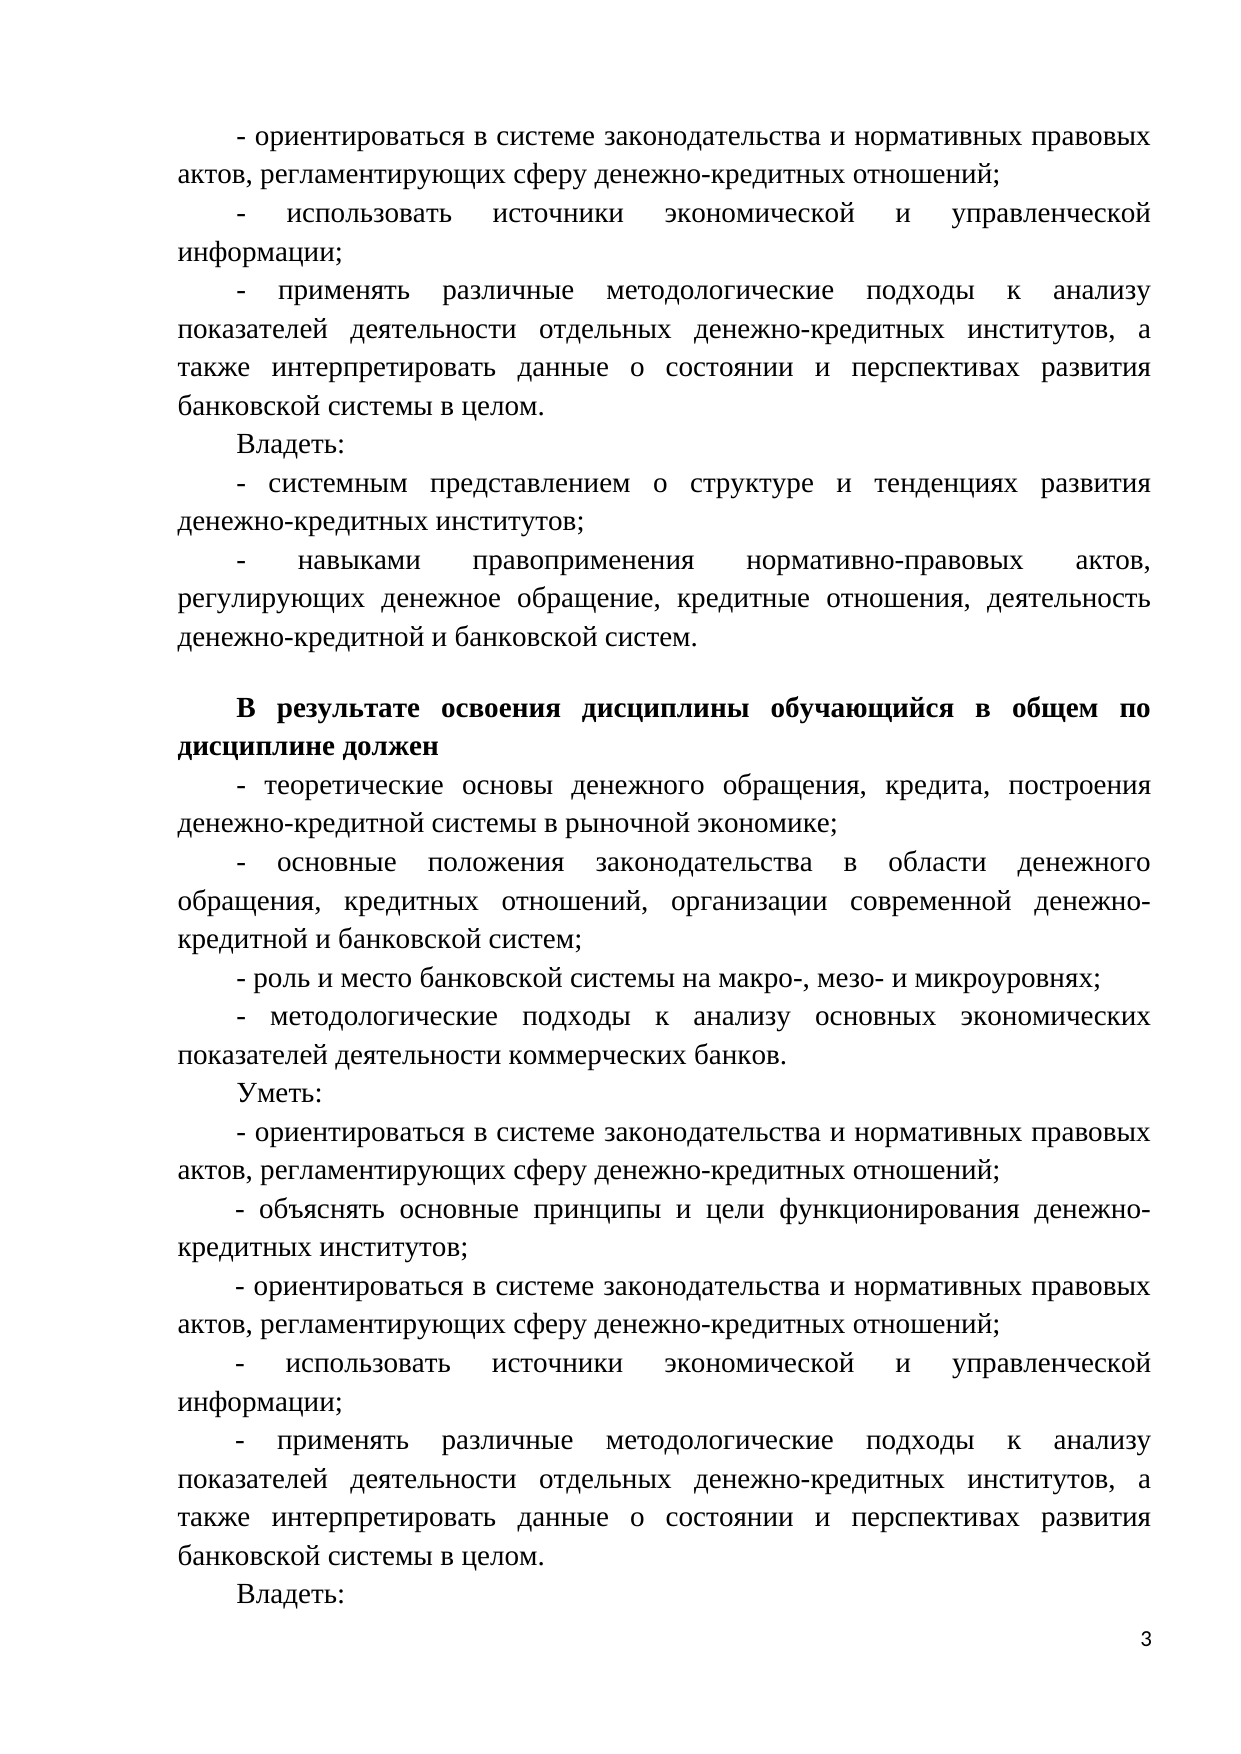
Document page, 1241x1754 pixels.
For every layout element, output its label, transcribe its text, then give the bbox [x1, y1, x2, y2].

text Уметь: [177, 1075, 1152, 1109]
text - основные положения законодательства в области денежного обращения, кредитных отношений, организации современной денежно-кредитной и банковской систем; [177, 844, 1152, 955]
text - роль и место банковской системы на макро-, мезо- и микроуровнях; [177, 960, 1152, 993]
text Владеть: [177, 426, 1152, 460]
text - теоретические основы денежного обращения, кредита, построения денежно-кредитной системы в рыночной экономике; [177, 767, 1152, 839]
text - объяснять основные принципы и цели функционирования денежно-кредитных институтов; [177, 1191, 1152, 1263]
text Владеть: [177, 1576, 1152, 1610]
text - методологические подходы к анализу основных экономических показателей деятельности коммерческих банков. [177, 998, 1152, 1070]
text - навыками правоприменения нормативно-правовых актов, регулирующих денежное обращение, кредитные отношения, деятельность денежно-кредитной и банковской систем. [177, 542, 1152, 653]
text - использовать источники экономической и управленческой информации; [177, 195, 1152, 267]
text - ориентироваться в системе законодательства и нормативных правовых актов, регламентирующих сферу денежно-кредитных отношений; [177, 1114, 1152, 1186]
text - применять различные методологические подходы к анализу показателей деятельности отдельных денежно-кредитных институтов, а также интерпретировать данные о состоянии и перспективах развития банковской системы в целом. [177, 1422, 1152, 1571]
text - использовать источники экономической и управленческой информации; [177, 1345, 1152, 1417]
text В результате освоения дисциплины обучающийся в общем по дисциплине должен [177, 690, 1152, 762]
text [177, 118, 1152, 190]
text - системным представлением о структуре и тенденциях развития денежно-кредитных институтов; [177, 465, 1152, 537]
text - ориентироваться в системе законодательства и нормативных правовых актов, регламентирующих сферу денежно-кредитных отношений; [177, 1268, 1152, 1340]
text - применять различные методологические подходы к анализу показателей деятельности отдельных денежно-кредитных институтов, а также интерпретировать данные о состоянии и перспективах развития банковской системы в целом. [177, 272, 1152, 421]
